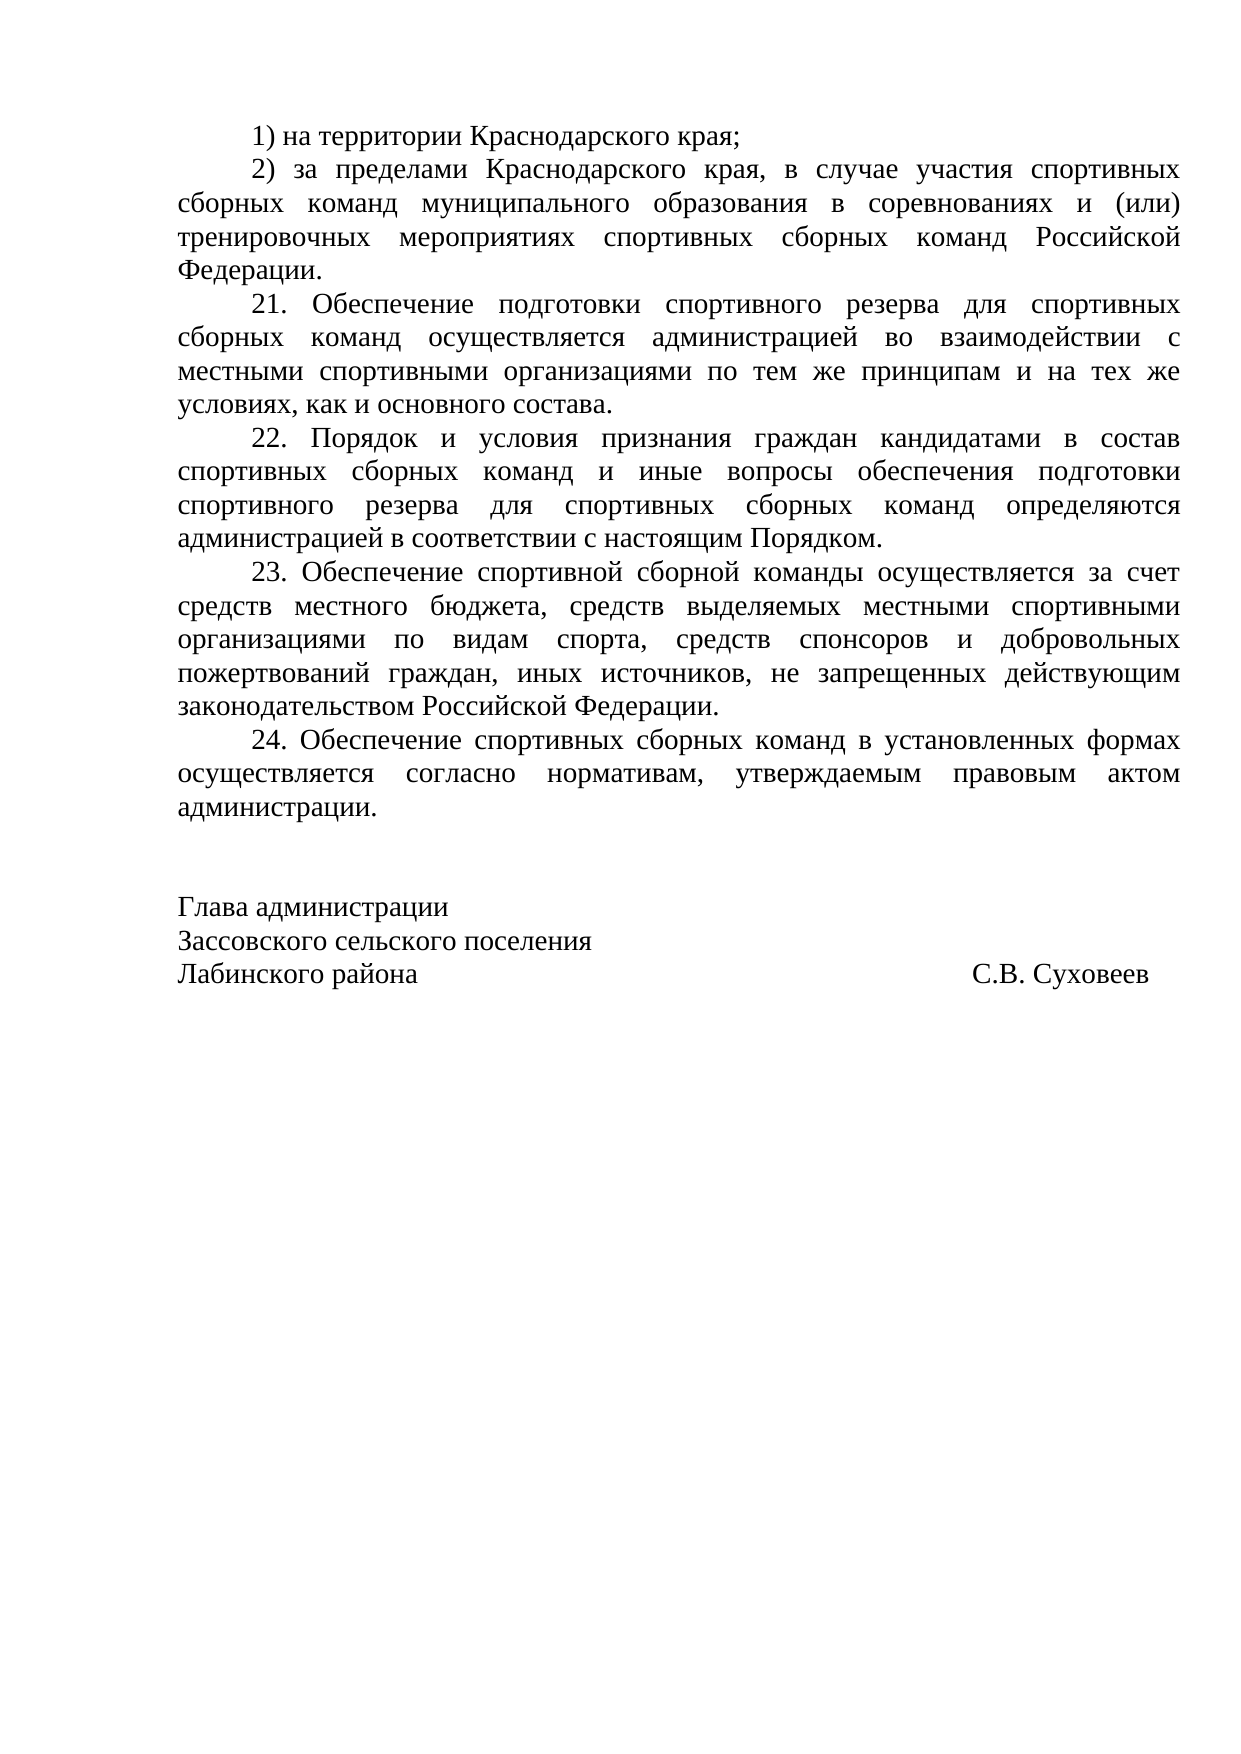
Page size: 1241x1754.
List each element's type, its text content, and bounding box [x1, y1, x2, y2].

text Лабинского района С.В. Суховеев [177, 957, 1181, 990]
text 2) за пределами Краснодарского края, в случае участия спортивных сборных команд муниципального образования в соревнованиях и (или) тренировочных мероприятиях спортивных сборных команд Российской Федерации. [177, 152, 1181, 286]
text Зассовского сельского поселения [177, 923, 1181, 957]
text 21. Обеспечение подготовки спортивного резерва для спортивных сборных команд осуществляется администрацией во взаимодействии с местными спортивными организациями по тем же принципам и на тех же условиях, как и основного состава. [177, 286, 1181, 420]
text 24. Обеспечение спортивных сборных команд в установленных формах осуществляется согласно нормативам, утверждаемым правовым актом администрации. [177, 722, 1181, 822]
text 22. Порядок и условия признания граждан кандидатами в состав спортивных сборных команд и иные вопросы обеспечения подготовки спортивного резерва для спортивных сборных команд определяются администрацией в соответствии с настоящим Порядком. [177, 420, 1181, 554]
text Глава администрации [177, 889, 1181, 923]
text 1) на территории Краснодарского края; [177, 118, 1181, 152]
text 23. Обеспечение спортивной сборной команды осуществляется за счет средств местного бюджета, средств выделяемых местными спортивными организациями по видам спорта, средств спонсоров и добровольных пожертвований граждан, иных источников, не запрещенных действующим законодательством Российской Федерации. [177, 554, 1181, 722]
